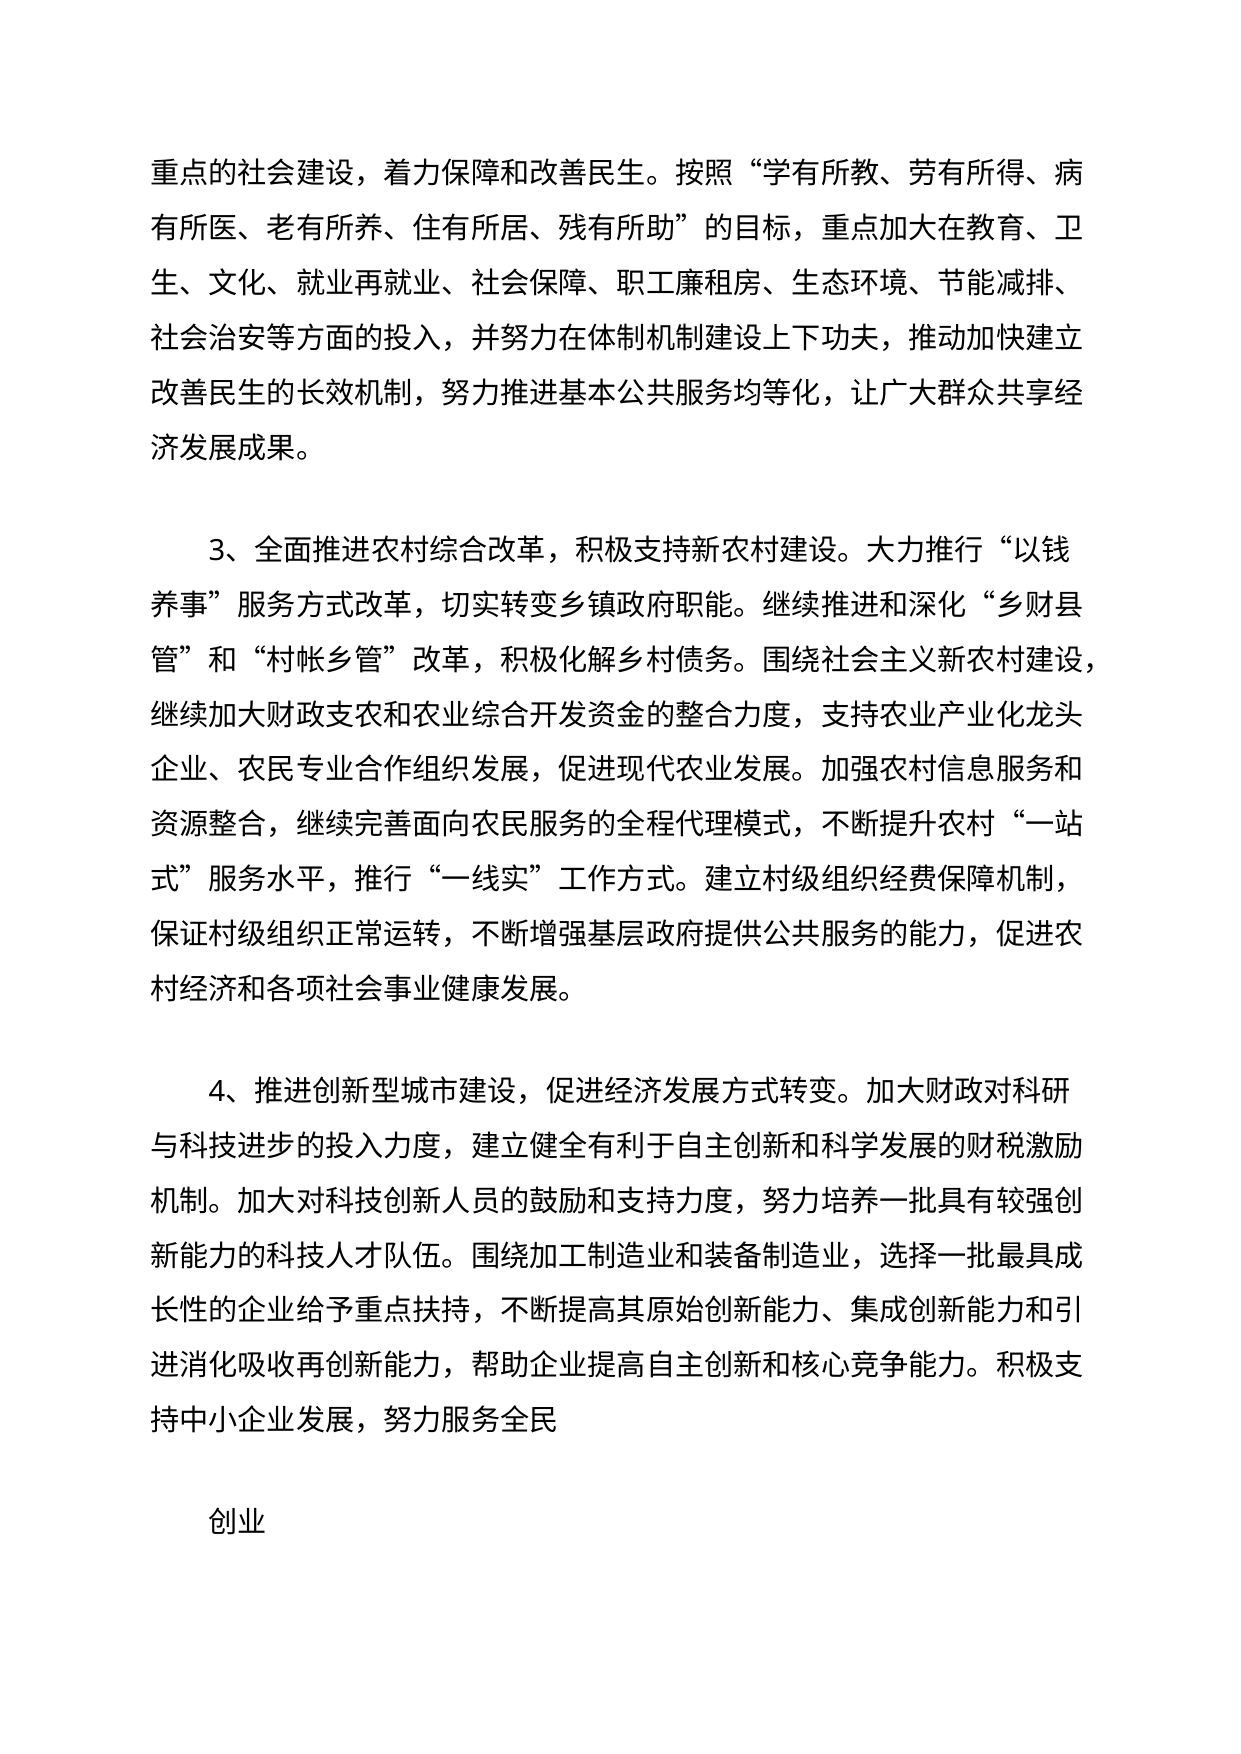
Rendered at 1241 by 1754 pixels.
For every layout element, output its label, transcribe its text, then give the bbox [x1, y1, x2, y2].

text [150, 150, 1090, 467]
text 3、全面推进农村综合改革，积极支持新农村建设。大力推行“以钱养事”服务方式改革，切实转变乡镇政府职能。继续推进和深化“乡财县管”和“村帐乡管”改革，积极化解乡村债务。围绕社会主义新农村建设，继续加大财政支农和农业综合开发资金的整合力度，支持农业产业化龙头企业、农民专业合作组织发展，促进现代农业发展。加强农村信息服务和资源整合，继续完善面向农民服务的全程代理模式，不断提升农村“一站式”服务水平，推行“一线实”工作方式。建立村级组织经费保障机制，保证村级组织正常运转，不断增强基层政府提供公共服务的能力，促进农村经济和各项社会事业健康发展。 [150, 526, 1090, 1008]
text 4、推进创新型城市建设，促进经济发展方式转变。加大财政对科研与科技进步的投入力度，建立健全有利于自主创新和科学发展的财税激励机制。加大对科技创新人员的鼓励和支持力度，努力培养一批具有较强创新能力的科技人才队伍。围绕加工制造业和装备制造业，选择一批最具成长性的企业给予重点扶持，不断提高其原始创新能力、集成创新能力和引进消化吸收再创新能力，帮助企业提高自主创新和核心竞争能力。积极支持中小企业发展，努力服务全民 [150, 1067, 1090, 1439]
text 创业 [150, 1498, 1090, 1541]
